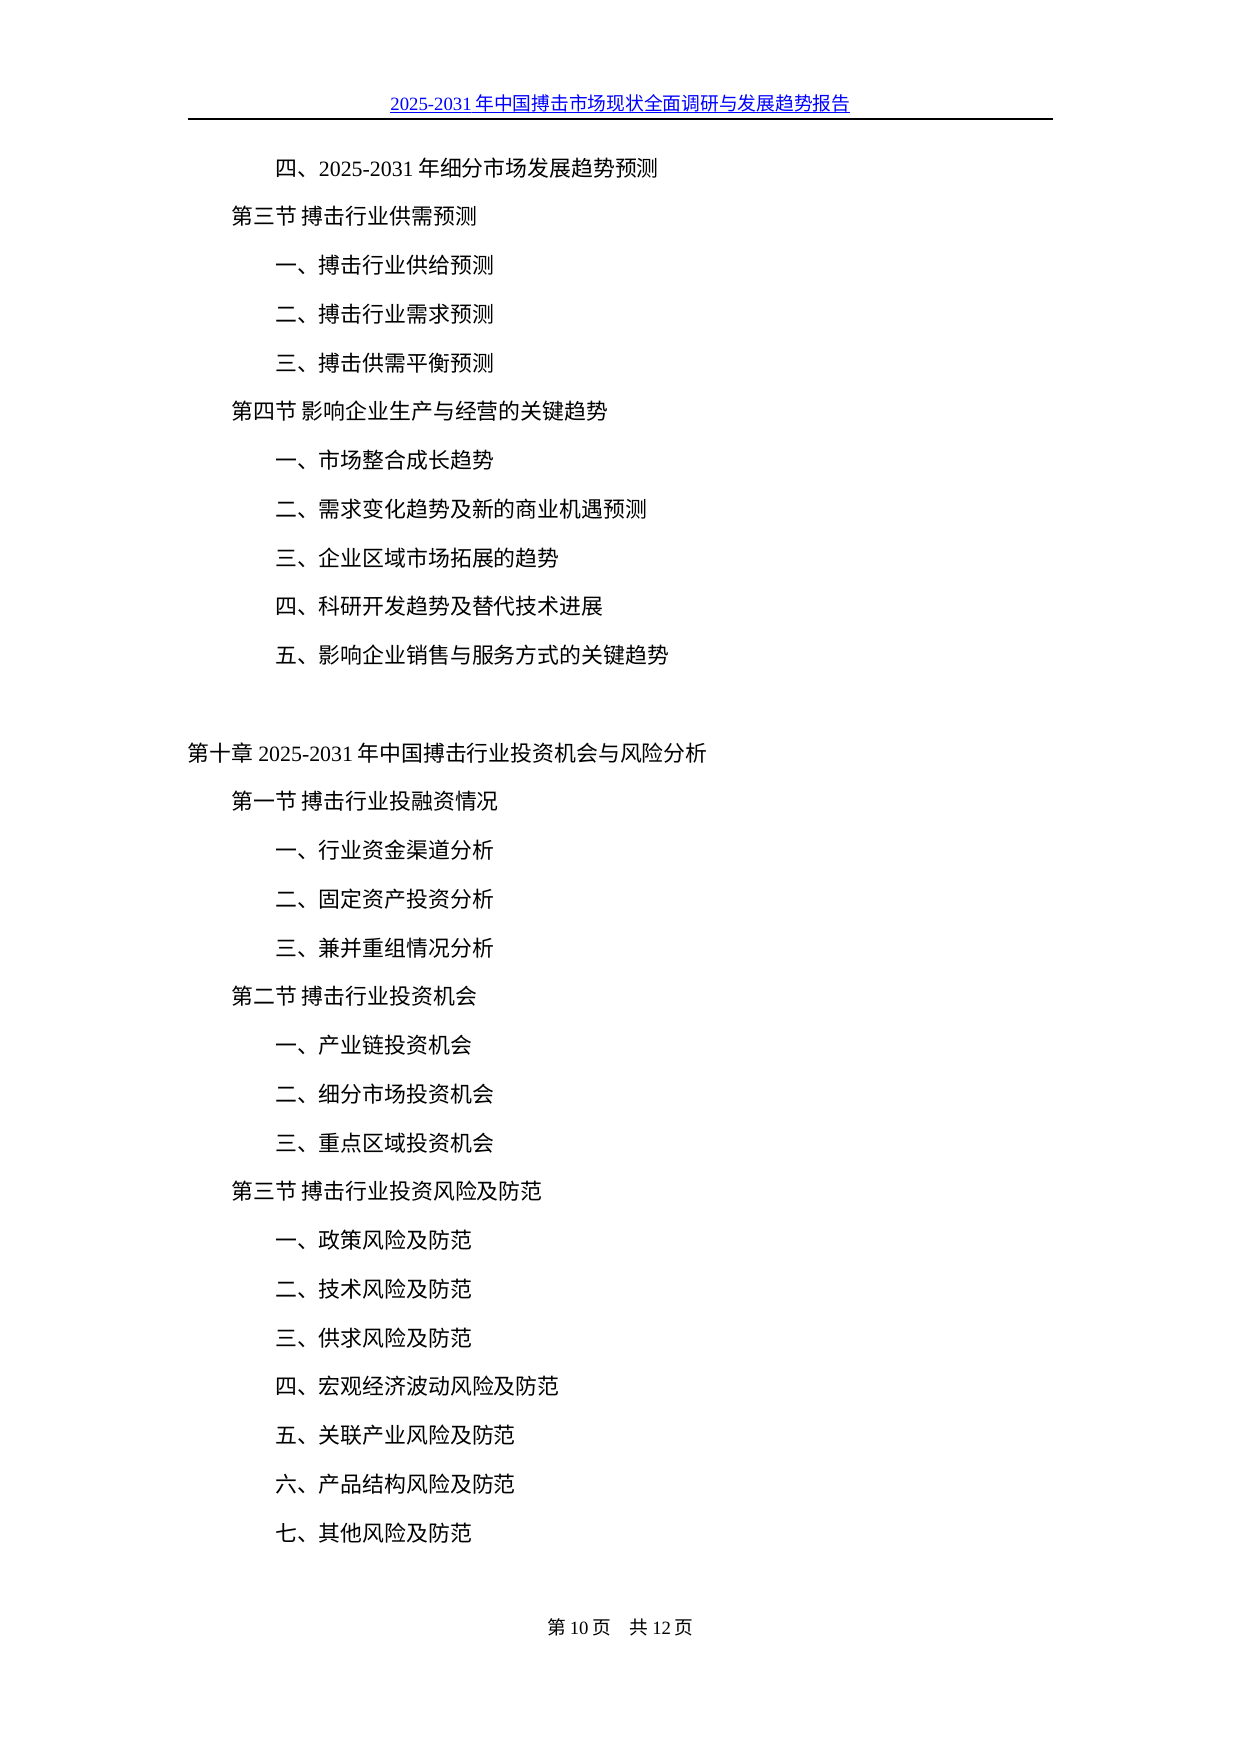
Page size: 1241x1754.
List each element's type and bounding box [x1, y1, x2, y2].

text [187, 150, 1053, 1548]
